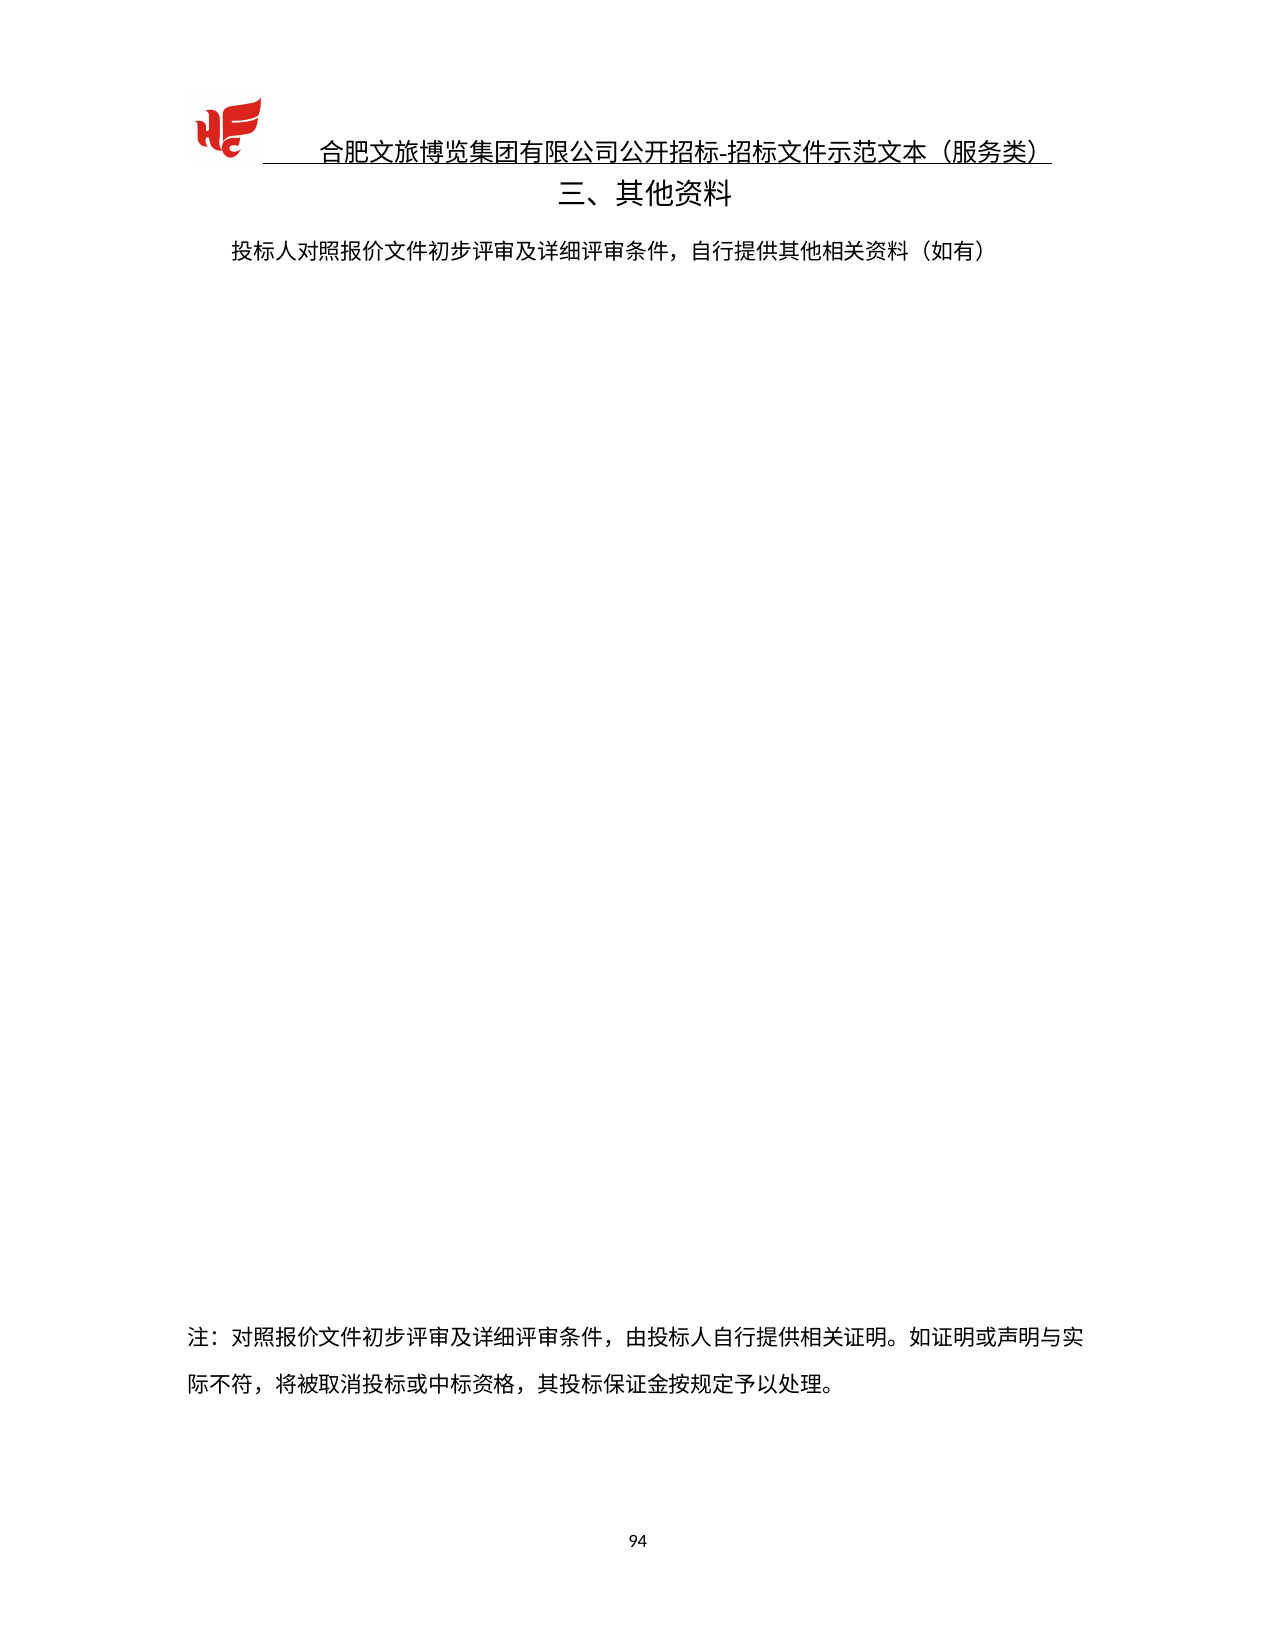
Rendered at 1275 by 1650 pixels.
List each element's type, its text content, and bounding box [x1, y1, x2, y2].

text 注：对照报价文件初步评审及详细评审条件，由投标人自行提供相关证明。如证明或声明与实际不符，将被取消投标或中标资格，其投标保证金按规定予以处理。 [187, 1319, 1087, 1399]
text 投标人对照报价文件初步评审及详细评审条件，自行提供其他相关资料（如有） [187, 234, 1086, 265]
picture [187, 88, 263, 162]
subtitle 三、其他资料 [187, 171, 1087, 213]
